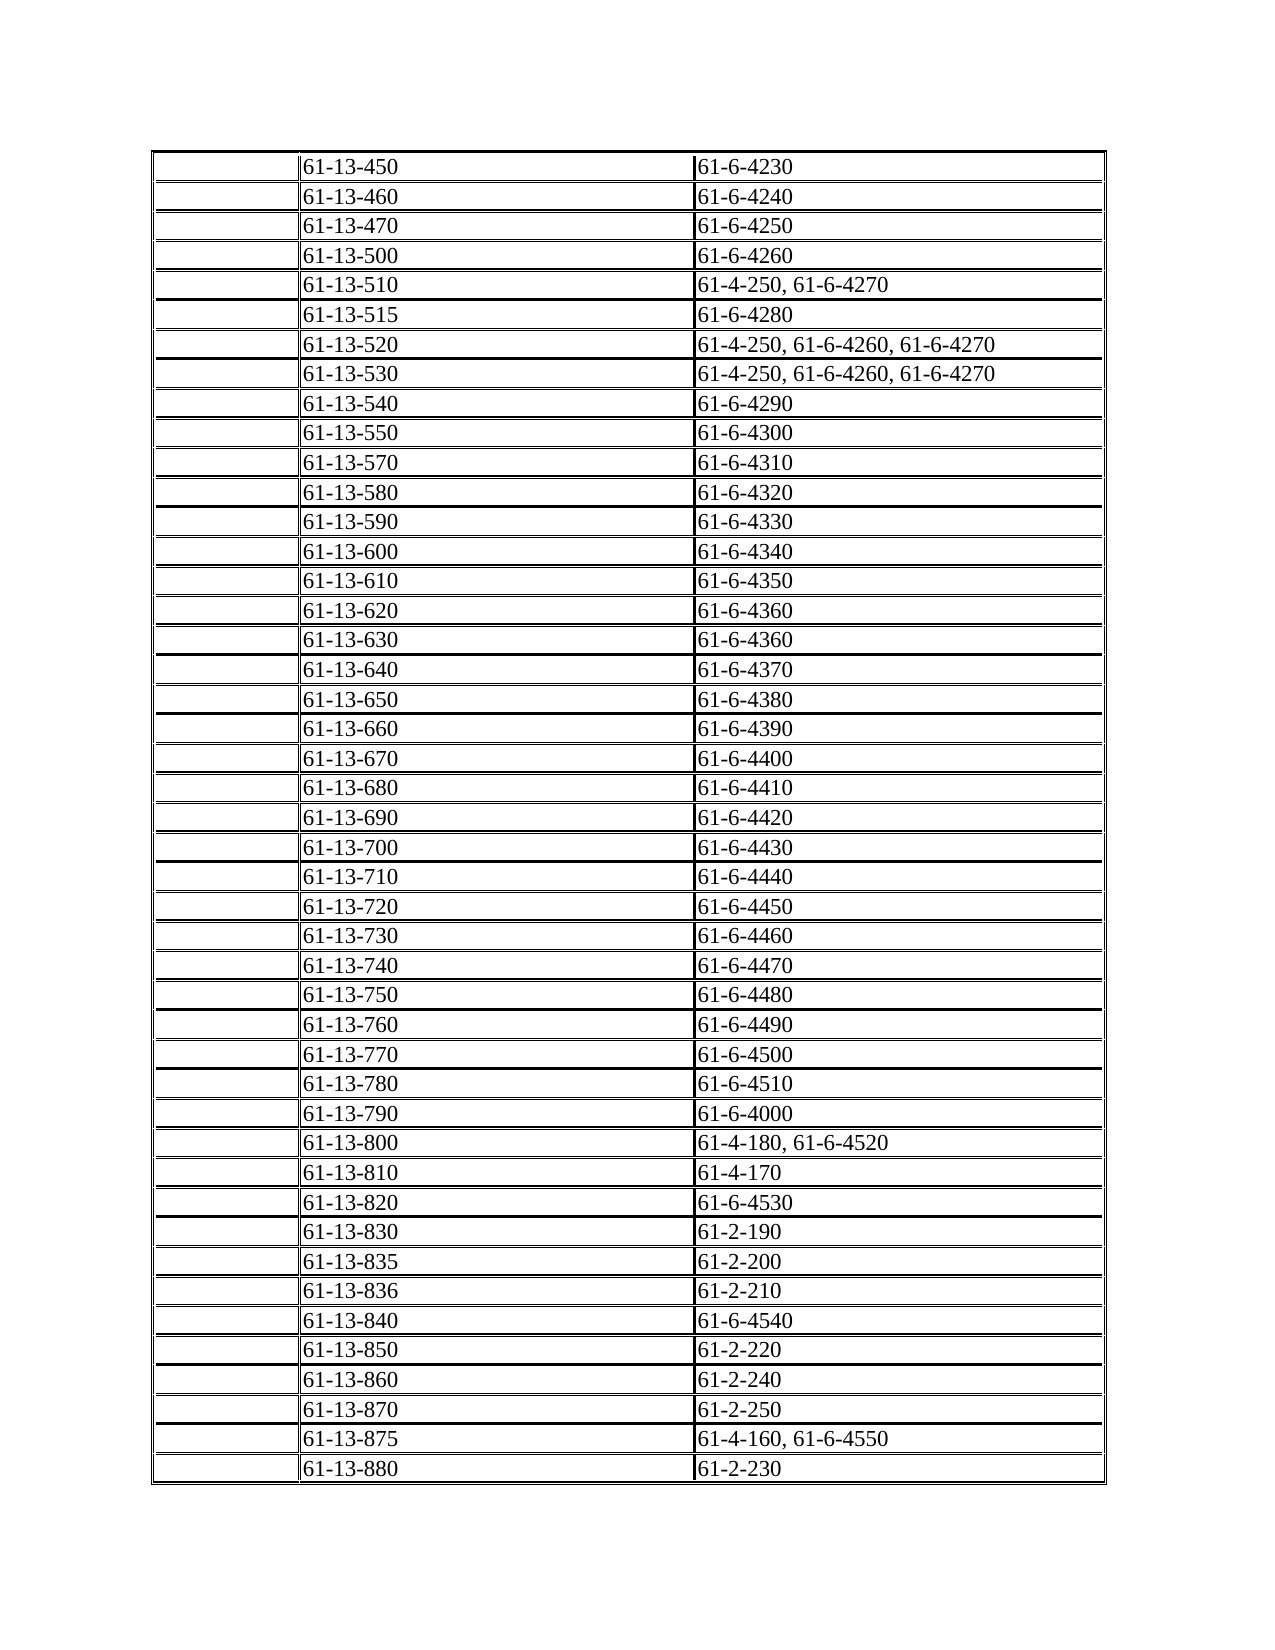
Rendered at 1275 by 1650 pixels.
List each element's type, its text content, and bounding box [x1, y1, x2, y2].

table_cell 61-13-620 [301, 597, 693, 623]
table_cell 61-13-770 [301, 1041, 693, 1067]
table_cell 61-6-4390 [696, 712, 1104, 742]
table_cell 61-6-4400 [694, 742, 1105, 771]
table_cell 61-13-515 [301, 301, 693, 327]
table_cell 61-13-610 [301, 568, 693, 594]
table_cell [154, 180, 298, 209]
table_cell [152, 653, 298, 682]
table_cell [154, 1038, 298, 1067]
table_cell 61-6-4500 [696, 1038, 1104, 1067]
table_cell [152, 1452, 299, 1481]
table_cell [154, 416, 298, 446]
table_cell 61-6-4470 [694, 949, 1105, 978]
table_cell 61-13-570 [301, 449, 693, 475]
table_cell 61-2-190 [696, 1215, 1104, 1244]
table_cell 61-13-640 [301, 656, 693, 682]
table_cell 61-13-740 [301, 952, 693, 978]
table_cell [154, 919, 298, 949]
table_cell 61-4-250, 61-6-4260, 61-6-4270 [696, 357, 1104, 387]
table_cell [154, 771, 298, 801]
table_cell [152, 1008, 298, 1037]
table_cell 61-4-160, 61-6-4550 [696, 1422, 1104, 1452]
table_cell 61-2-230 [694, 1452, 1105, 1481]
table_cell [152, 742, 299, 771]
table_cell [154, 564, 298, 594]
table_cell [154, 712, 298, 742]
table_cell 61-13-760 [301, 1011, 693, 1037]
table_cell 61-6-4280 [696, 298, 1105, 327]
table_cell 61-13-460 [301, 183, 693, 209]
table_cell 61-2-250 [696, 1393, 1104, 1422]
table_cell 61-2-240 [696, 1363, 1105, 1392]
table_cell [154, 1274, 298, 1304]
table_cell 61-13-730 [301, 923, 693, 949]
table_cell 61-4-180, 61-6-4520 [696, 1126, 1104, 1156]
table_cell 61-13-660 [301, 715, 693, 742]
table_cell 61-6-4360 [694, 594, 1105, 623]
table_cell 61-6-4480 [696, 978, 1104, 1008]
table_cell [154, 1422, 298, 1452]
table_cell [154, 978, 298, 1008]
table_cell 61-13-700 [301, 834, 693, 860]
table_cell 61-6-4430 [696, 830, 1104, 860]
table_cell 61-6-4350 [696, 564, 1104, 594]
table_cell 61-13-750 [301, 982, 693, 1008]
table_cell 61-6-4410 [696, 771, 1104, 801]
table_cell 61-4-170 [694, 1156, 1105, 1185]
table_cell [154, 209, 298, 239]
table_cell 61-4-250, 61-6-4260, 61-6-4270 [696, 328, 1104, 357]
table_cell [152, 594, 299, 623]
table_cell 61-2-220 [696, 1333, 1104, 1363]
table_cell 61-6-4250 [696, 209, 1104, 239]
table_cell 61-13-530 [301, 360, 693, 387]
table_cell 61-13-470 [301, 213, 693, 239]
table_cell 61-6-4330 [696, 505, 1104, 534]
table_cell 61-6-4300 [696, 416, 1104, 446]
table_cell 61-13-810 [301, 1159, 693, 1185]
table_cell 61-13-710 [301, 863, 693, 889]
table_cell 61-13-520 [301, 331, 693, 357]
table_cell [152, 949, 299, 978]
table_cell 61-6-4310 [694, 446, 1105, 475]
table_cell 61-2-210 [696, 1274, 1104, 1304]
table_cell [152, 1363, 298, 1392]
table_cell [154, 1393, 298, 1422]
table_cell [154, 1245, 298, 1274]
table_cell 61-6-4460 [696, 919, 1104, 949]
table_cell 61-13-875 [301, 1425, 693, 1452]
table_cell 61-13-500 [301, 242, 693, 268]
table_cell 61-13-690 [301, 804, 693, 830]
table_cell 61-4-250, 61-6-4270 [696, 268, 1104, 298]
table_cell 61-13-650 [301, 686, 693, 712]
table_cell 61-13-830 [301, 1218, 693, 1244]
table_cell [154, 153, 299, 179]
table_cell 61-13-790 [301, 1100, 693, 1126]
table_cell 61-6-4260 [694, 239, 1105, 268]
table_cell 61-6-4240 [696, 180, 1104, 209]
table_cell 61-13-800 [301, 1130, 693, 1156]
table_cell 61-6-4530 [696, 1185, 1104, 1215]
table_cell [152, 801, 299, 830]
table_cell 61-6-4340 [696, 535, 1104, 564]
table_cell 61-6-4510 [696, 1067, 1104, 1097]
table_cell 61-13-670 [301, 745, 693, 771]
table_cell 61-6-4380 [696, 683, 1104, 712]
table_cell 61-13-860 [301, 1366, 693, 1392]
table_cell 61-6-4490 [696, 1008, 1105, 1037]
table_cell 61-6-4450 [696, 890, 1104, 919]
table_cell [152, 1304, 299, 1333]
table_cell 61-2-200 [696, 1245, 1104, 1274]
table_cell 61-13-580 [301, 479, 693, 505]
table_cell [152, 239, 299, 268]
table_cell 61-13-780 [301, 1070, 693, 1097]
table_cell 61-13-836 [301, 1278, 693, 1304]
table_cell [154, 268, 298, 298]
table_cell [154, 830, 298, 860]
table_cell 61-13-850 [301, 1337, 693, 1363]
table_cell [152, 1156, 299, 1185]
table_cell 61-13-680 [301, 775, 693, 801]
table_cell 61-13-880 [300, 1455, 694, 1481]
table_cell [154, 475, 298, 505]
table_cell 61-13-450 [300, 153, 694, 179]
table_cell 61-6-4000 [694, 1097, 1105, 1126]
table_cell [154, 1215, 298, 1244]
table_cell [154, 623, 298, 653]
table_cell 61-13-550 [301, 420, 693, 446]
table_cell [154, 357, 298, 387]
table_cell [152, 446, 299, 475]
table_cell 61-13-720 [301, 893, 693, 919]
table_cell 61-13-840 [301, 1307, 693, 1333]
table_cell [152, 387, 299, 416]
table_cell 61-6-4290 [694, 387, 1105, 416]
table_cell 61-13-835 [301, 1248, 693, 1274]
table_cell 61-13-870 [301, 1396, 693, 1422]
table_cell [154, 1185, 298, 1215]
table_cell [154, 535, 298, 564]
table_cell 61-13-600 [301, 538, 693, 564]
table_cell 61-6-4230 [694, 153, 1104, 179]
table_cell [154, 683, 298, 712]
table_cell 61-6-4320 [696, 475, 1104, 505]
table_cell 61-6-4440 [696, 860, 1104, 889]
table_cell [154, 890, 298, 919]
table_cell [154, 505, 298, 534]
table_cell 61-13-510 [301, 272, 693, 298]
table_cell 61-13-630 [301, 627, 693, 653]
table_cell 61-6-4360 [696, 623, 1104, 653]
table_cell [154, 860, 298, 889]
table_cell [154, 1333, 298, 1363]
table_cell [152, 1097, 299, 1126]
table_cell 61-6-4370 [696, 653, 1105, 682]
table_cell [152, 298, 298, 327]
table_cell 61-6-4420 [694, 801, 1105, 830]
table_cell [154, 1067, 298, 1097]
table_cell 61-13-820 [301, 1189, 693, 1215]
table_cell 61-13-540 [301, 390, 693, 416]
table_cell [154, 328, 298, 357]
table_cell [154, 1126, 298, 1156]
table_cell 61-13-590 [301, 508, 693, 534]
table_cell 61-6-4540 [694, 1304, 1105, 1333]
